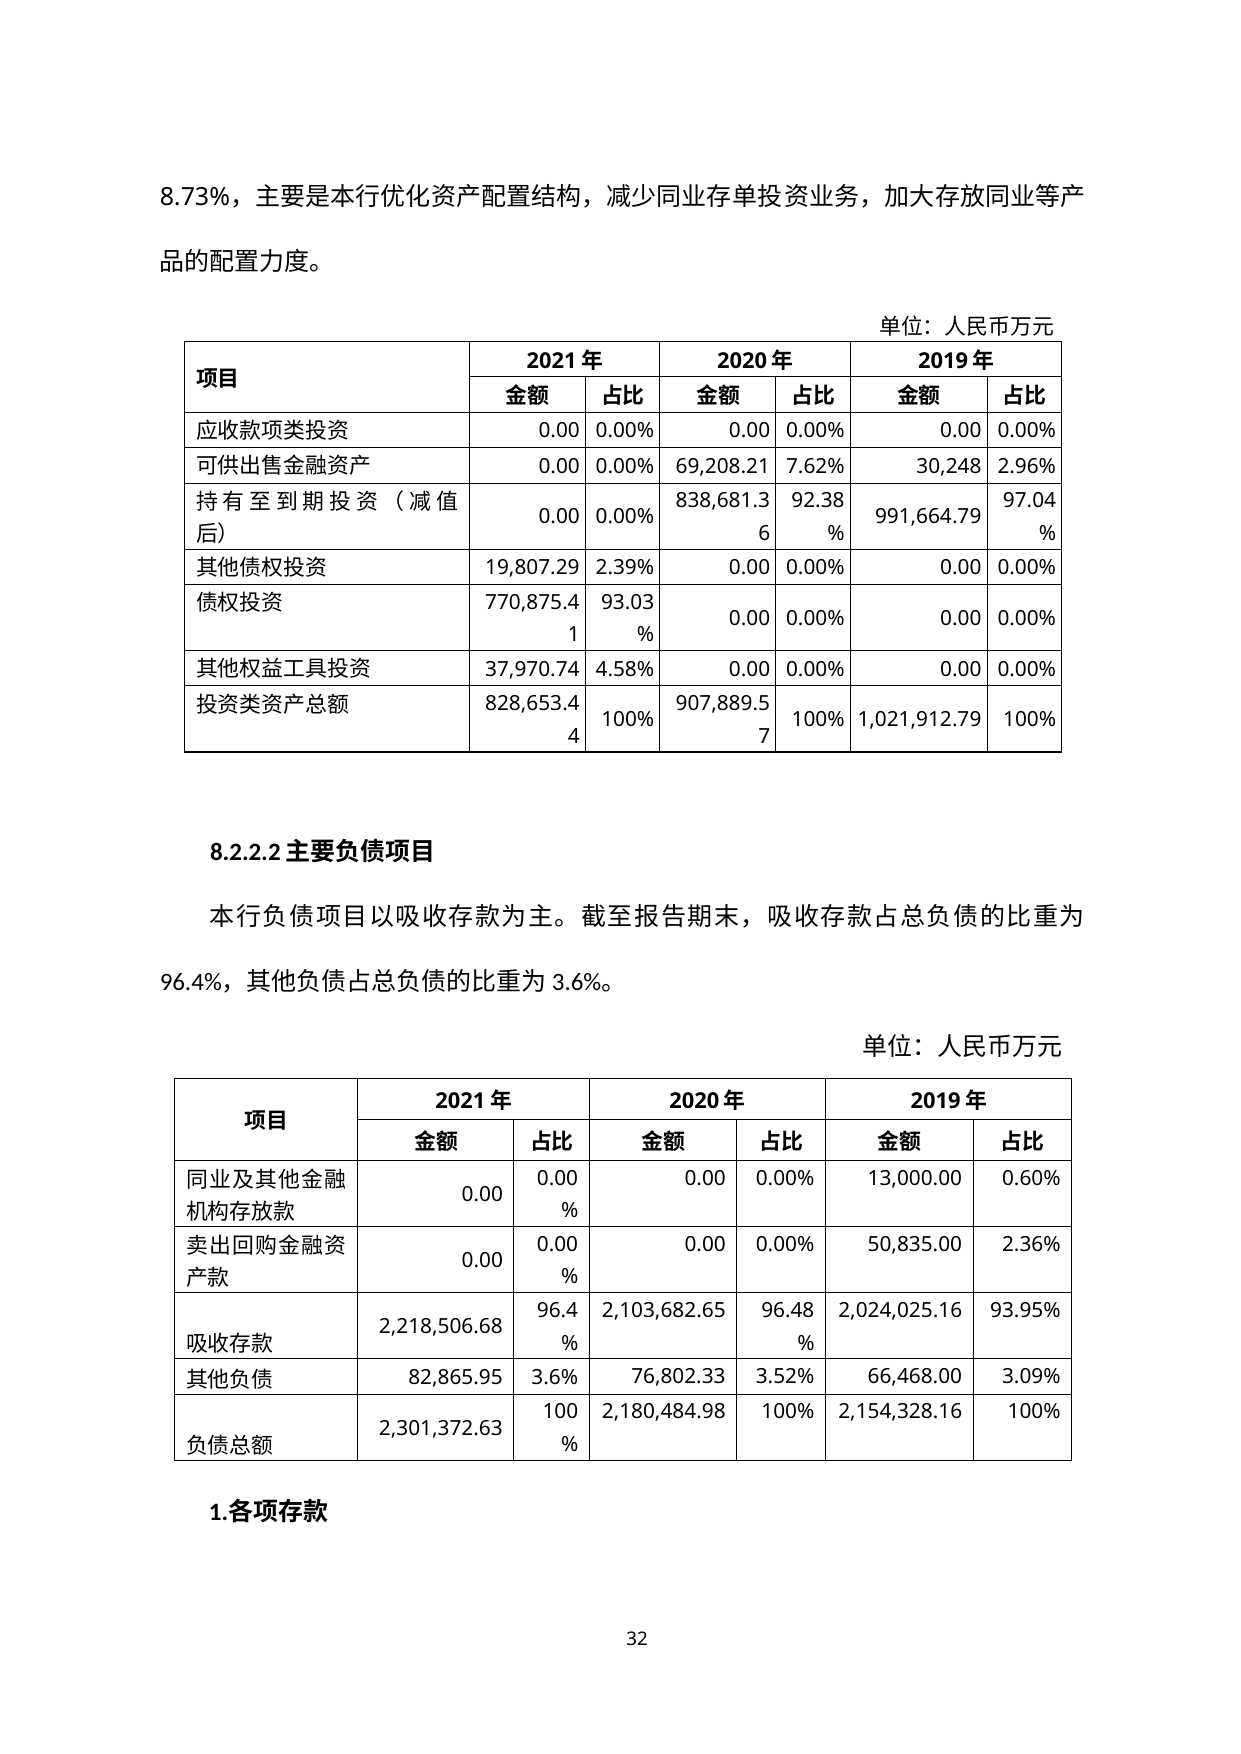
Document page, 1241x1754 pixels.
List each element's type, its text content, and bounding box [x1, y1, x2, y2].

table_cell 0.00% [988, 585, 1061, 650]
table_cell 同业及其他金融机构存放款 [175, 1161, 357, 1226]
table_cell 2,103,682.65 [590, 1293, 736, 1358]
table_cell 4.58% [586, 651, 659, 685]
table_header 2019年 [851, 342, 1061, 376]
table_cell 0.00% [737, 1227, 825, 1292]
table_cell 0.00% [586, 413, 659, 447]
table_cell 0.00 [660, 585, 775, 650]
table_cell 金额 [590, 1120, 736, 1160]
table_cell 0.00% [776, 585, 850, 650]
table_cell 占比 [586, 377, 659, 412]
table_cell 0.00 [590, 1161, 736, 1226]
table_header 2020年 [660, 342, 850, 376]
table_cell 投资类资产总额 [185, 686, 469, 751]
table_cell 0.00% [586, 484, 659, 548]
table_cell 0.00% [737, 1161, 825, 1226]
table_cell 0.00% [988, 413, 1061, 447]
table_cell 金额 [358, 1120, 513, 1160]
table_cell 0.00 [851, 585, 987, 650]
table_cell 0.00% [776, 413, 850, 447]
table_cell 92.38% [776, 484, 850, 548]
table_cell 0.00% [586, 448, 659, 482]
table_cell 其他债权投资 [185, 550, 469, 584]
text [159, 162, 1087, 292]
table_cell 0.00% [988, 550, 1061, 584]
table_cell 2,024,025.16 [826, 1293, 973, 1358]
table_cell 100% [737, 1395, 825, 1460]
table_cell 应收款项类投资 [185, 413, 469, 447]
table_cell 37,970.74 [470, 651, 585, 685]
table_cell 2.36% [974, 1227, 1071, 1292]
table_header 项目 [175, 1079, 357, 1160]
table_cell 3.6% [514, 1359, 589, 1394]
table_cell 0.00 [660, 651, 775, 685]
table_cell 0.00 [358, 1227, 513, 1292]
table_cell 0.00 [470, 448, 585, 482]
table_cell 907,889.57 [660, 686, 775, 751]
table_cell 82,865.95 [358, 1359, 513, 1394]
table_cell 其他权益工具投资 [185, 651, 469, 685]
table_cell 93.95% [974, 1293, 1071, 1358]
table_cell 2.39% [586, 550, 659, 584]
table_cell 0.00 [358, 1161, 513, 1226]
table_cell 0.00 [590, 1227, 736, 1292]
table_header 2021年 [358, 1079, 589, 1119]
table_cell 0.00% [988, 651, 1061, 685]
table_cell 838,681.36 [660, 484, 775, 548]
table_cell 占比 [776, 377, 850, 412]
table_header 项目 [185, 342, 469, 412]
table_header 2020年 [590, 1079, 825, 1119]
table_cell 1,021,912.79 [851, 686, 987, 751]
table_cell 0.60% [974, 1161, 1071, 1226]
table_cell 可供出售金融资产 [185, 448, 469, 482]
table_cell 0.00 [851, 651, 987, 685]
table_cell 100% [776, 686, 850, 751]
table_cell 0.00 [470, 413, 585, 447]
table_cell 0.00% [514, 1161, 589, 1226]
table_cell 93.03% [586, 585, 659, 650]
table_cell 770,875.41 [470, 585, 585, 650]
table_cell 828,653.44 [470, 686, 585, 751]
table_cell 0.00 [851, 550, 987, 584]
table_cell 97.04% [988, 484, 1061, 548]
table_cell 13,000.00 [826, 1161, 973, 1226]
table_cell 0.00% [776, 550, 850, 584]
table_cell 100% [586, 686, 659, 751]
table_cell 0.00% [776, 651, 850, 685]
table_header 2019年 [826, 1079, 1071, 1119]
text 单位：人民币万元 [159, 308, 1054, 341]
text 单位：人民币万元 [159, 1012, 1062, 1077]
table_cell 0.00 [470, 484, 585, 548]
table_cell 96.48% [737, 1293, 825, 1358]
table_cell 69,208.21 [660, 448, 775, 482]
table_cell 0.00 [660, 413, 775, 447]
table_cell 100% [514, 1395, 589, 1460]
text 8.2.2.2主要负债项目 [159, 817, 1087, 882]
table_cell 0.00% [514, 1227, 589, 1292]
table_header 2021年 [470, 342, 659, 376]
table_cell 2,218,506.68 [358, 1293, 513, 1358]
table_cell 占比 [514, 1120, 589, 1160]
table_cell 19,807.29 [470, 550, 585, 584]
table_cell 2.96% [988, 448, 1061, 482]
table_cell 2,180,484.98 [590, 1395, 736, 1460]
table_cell 50,835.00 [826, 1227, 973, 1292]
text 本行负债项目以吸收存款为主。截至报告期末，吸收存款占总负债的比重为96.4%，其他负债占总负债的比重为3.6%。 [159, 882, 1087, 1012]
table_cell 金额 [851, 377, 987, 412]
table_cell 其他负债 [175, 1359, 357, 1394]
table_cell 100% [988, 686, 1061, 751]
table_cell 金额 [826, 1120, 973, 1160]
table_cell 76,802.33 [590, 1359, 736, 1394]
table_cell 66,468.00 [826, 1359, 973, 1394]
table_cell 卖出回购金融资产款 [175, 1227, 357, 1292]
table_cell 2,301,372.63 [358, 1395, 513, 1460]
table_cell 金额 [660, 377, 775, 412]
table_cell 债权投资 [185, 585, 469, 650]
table_cell 3.52% [737, 1359, 825, 1394]
table_cell 3.09% [974, 1359, 1071, 1394]
table_cell 占比 [988, 377, 1061, 412]
table_cell 占比 [974, 1120, 1071, 1160]
table_cell 持有至到期投资（减值后） [185, 484, 469, 548]
table_cell 0.00 [851, 413, 987, 447]
table_cell 7.62% [776, 448, 850, 482]
table_cell 30,248 [851, 448, 987, 482]
text 1.各项存款 [159, 1477, 1087, 1542]
table_cell 金额 [470, 377, 585, 412]
table_cell 占比 [737, 1120, 825, 1160]
table_cell 100% [974, 1395, 1071, 1460]
table_cell 991,664.79 [851, 484, 987, 548]
table_cell 96.4% [514, 1293, 589, 1358]
table_cell 2,154,328.16 [826, 1395, 973, 1460]
table_cell 负债总额 [175, 1395, 357, 1460]
table_cell 吸收存款 [175, 1293, 357, 1358]
table_cell 0.00 [660, 550, 775, 584]
